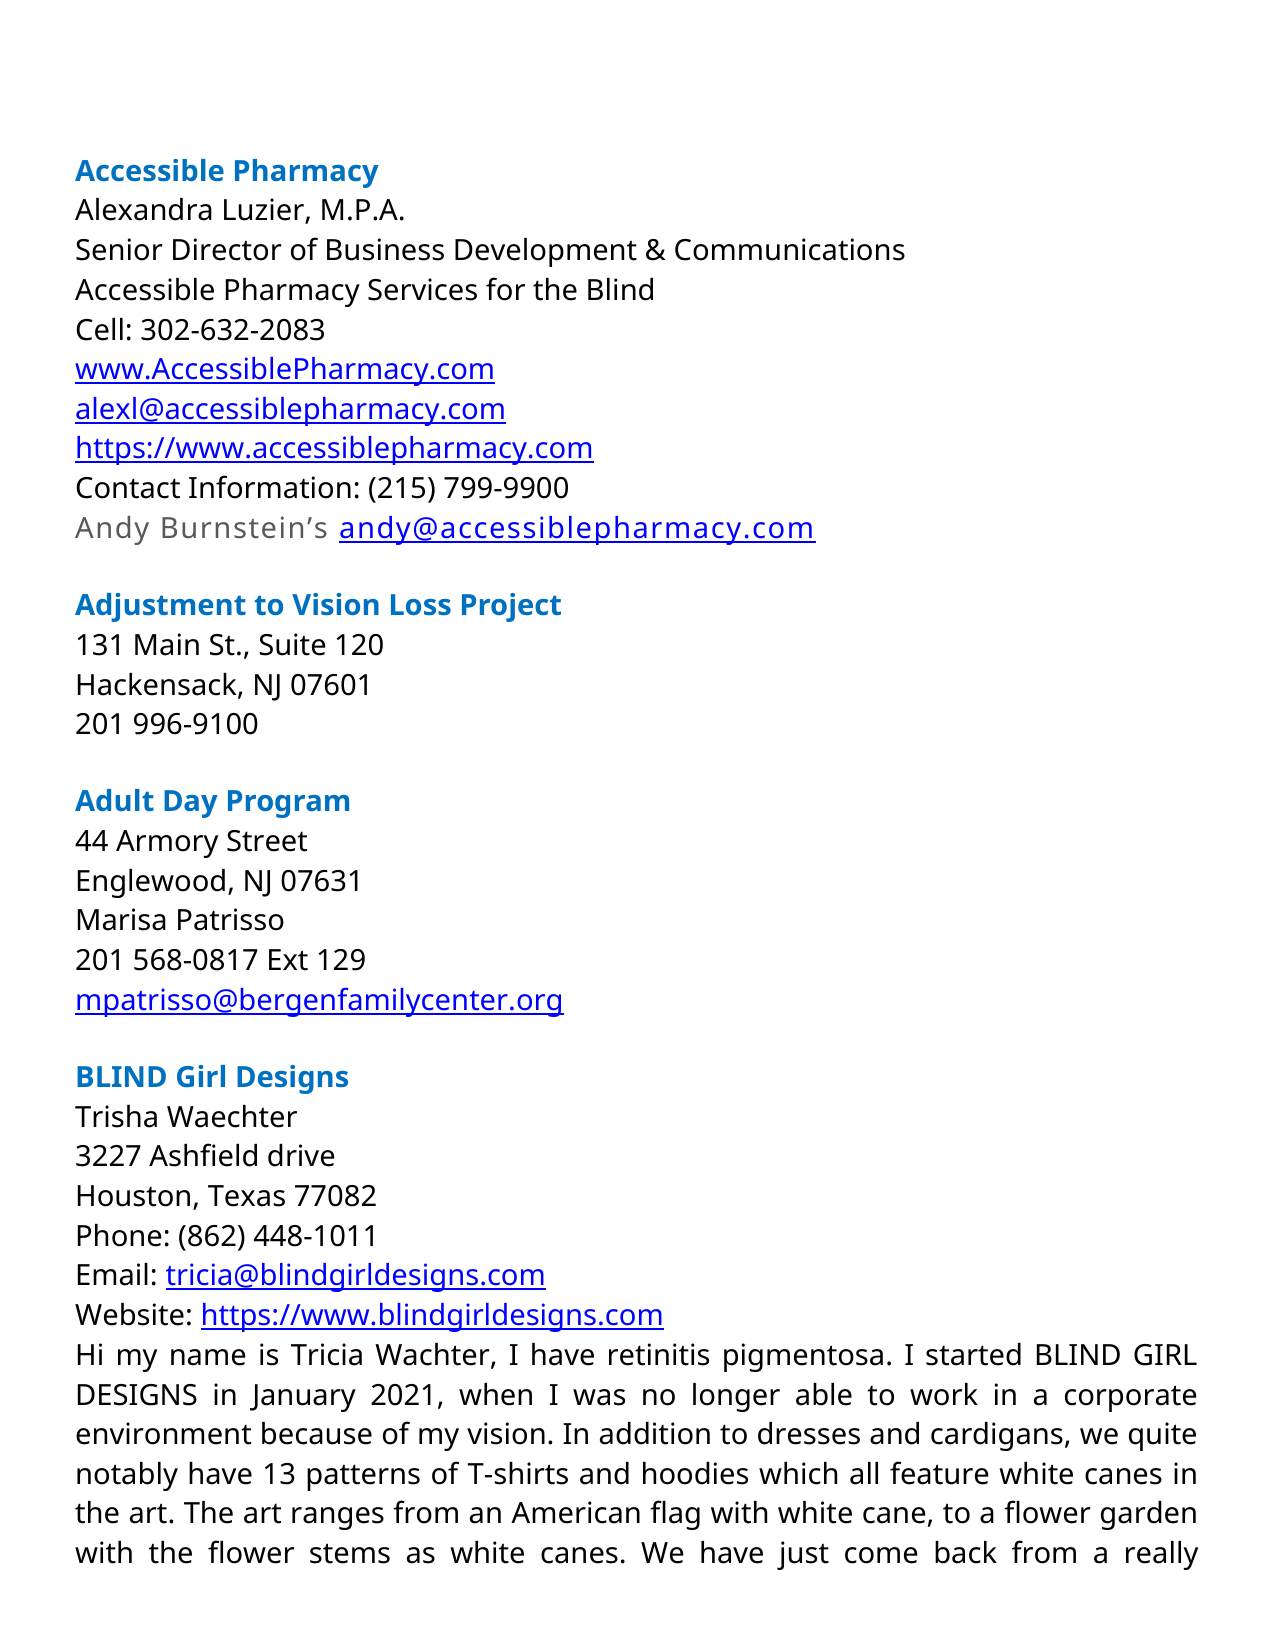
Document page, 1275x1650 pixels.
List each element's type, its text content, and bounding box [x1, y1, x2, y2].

text 131 Main St., Suite 120 [75, 624, 1200, 664]
subtitle BLIND Girl Designs [75, 1056, 1200, 1096]
text mpatrisso@bergenfamilycenter.org [75, 979, 1200, 1019]
text Alexandra Luzier, M.P.A. [75, 190, 1200, 229]
text Website: https://www.blindgirldesigns.com [75, 1294, 1200, 1334]
text Email: tricia@blindgirldesigns.com [75, 1255, 1200, 1294]
text Trisha Waechter [75, 1096, 1200, 1136]
text Accessible Pharmacy Services for the Blind [75, 269, 1200, 309]
text Hackensack, NJ 07601 [75, 664, 1200, 703]
text Contact Information: (215) 799-9900 [75, 467, 1200, 507]
text Phone: (862) 448-1011 [75, 1215, 1200, 1255]
subtitle Accessible Pharmacy [75, 150, 1200, 190]
text 201 568-0817 Ext 129 [75, 939, 1200, 979]
text Englewood, NJ 07631 [75, 860, 1200, 900]
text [75, 1334, 1200, 1572]
text 201 996-9100 [75, 703, 1200, 743]
text Cell: 302-632-2083 [75, 309, 1200, 348]
text Houston, Texas 77082 [75, 1175, 1200, 1215]
text 3227 Ashfield drive [75, 1136, 1200, 1175]
subtitle Andy Burnstein’s andy@accessiblepharmacy.com [75, 507, 1200, 547]
text 44 Armory Street [75, 820, 1200, 860]
subtitle Adult Day Program [75, 781, 1200, 820]
text Senior Director of Business Development & Communications [75, 229, 1200, 269]
subtitle Adjustment to Vision Loss Project [75, 584, 1200, 624]
text alexl@accessiblepharmacy.com [75, 388, 1200, 428]
text Marisa Patrisso [75, 900, 1200, 939]
text https://www.accessiblepharmacy.com [75, 428, 1200, 467]
text www.AccessiblePharmacy.com [75, 348, 1200, 388]
